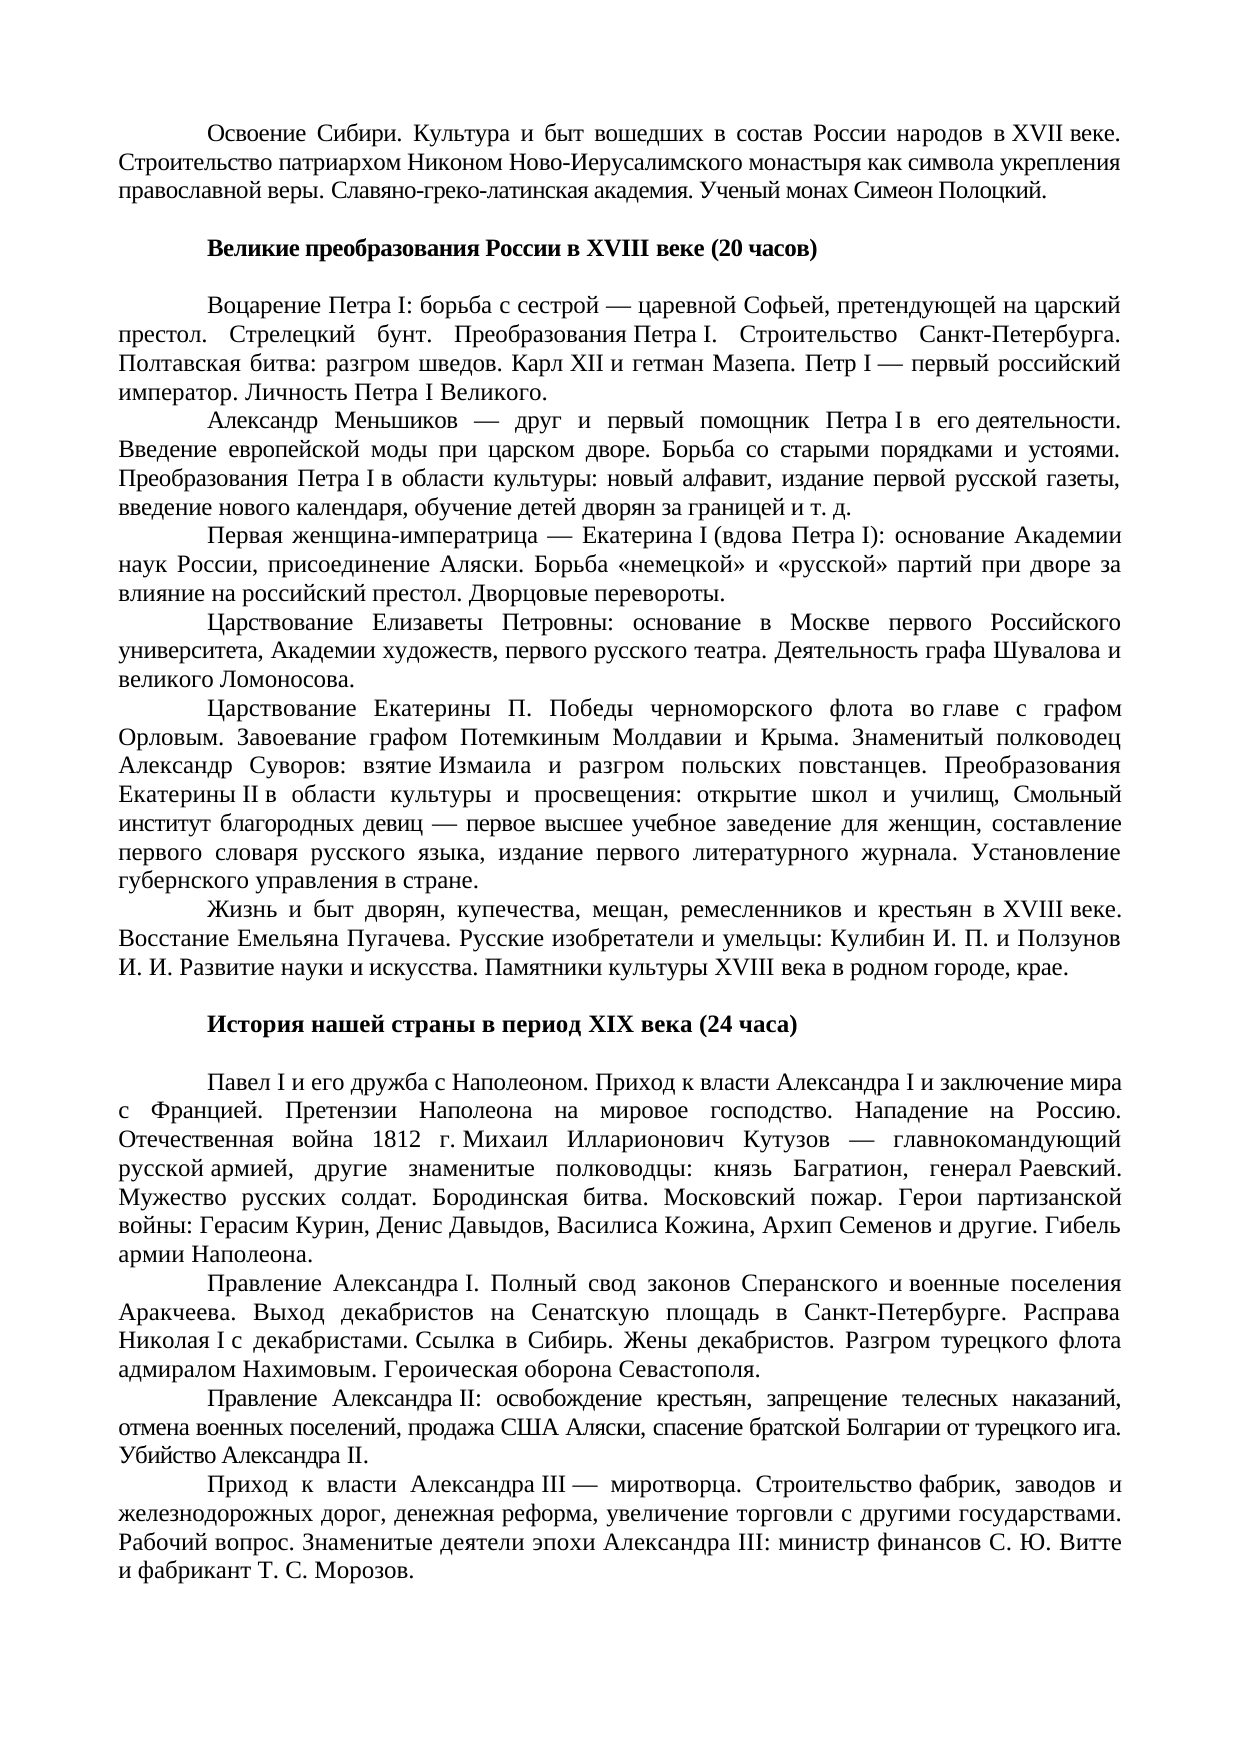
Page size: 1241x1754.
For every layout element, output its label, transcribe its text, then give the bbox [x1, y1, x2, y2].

text Царствование Елизаветы Петровны: основание в Москве первого Российского университета, Академии художеств, первого русского театра. Деятельность графа Шувалова и великого Ломоносова. [118, 607, 1121, 693]
text Правление Александра II: освобождение крестьян, запрещение телесных наказаний, отмена военных поселений, продажа США Аляски, спасение братской Болгарии от турецкого ига. Убийство Александра II. [118, 1383, 1122, 1469]
text Приход к власти Александра III — миротворца. Строительство фабрик, заводов и железнодорожных дорог, денежная реформа, увеличение торговли с другими государствами. Рабочий вопрос. Знаменитые деятели эпохи Александра III: министр финансов С. Ю. Витте и фабрикант Т. С. Морозов. [118, 1469, 1122, 1584]
text Освоение Сибири. Культура и быт вошедших в состав России народов в XVII веке. Строительство патриархом Никоном Ново-Иерусалимского монастыря как символа укрепления православной веры. Славяно-греко-латинская академия. Ученый монах Симеон Полоцкий. [118, 118, 1121, 204]
text Жизнь и быт дворян, купечества, мещан, ремесленников и крестьян в XVIII веке. Восстание Емельяна Пугачева. Русские изобретатели и умельцы: Кулибин И. П. и Ползунов И. И. Развитие науки и искусства. Памятники культуры XVIII века в родном городе, крае. [118, 894, 1122, 981]
text Первая женщина-императрица — Екатерина I (вдова Петра I): основание Академии наук России, присоединение Аляски. Борьба «немецкой» и «русской» партий при дворе за влияние на российский престол. Дворцовые перевороты. [118, 521, 1122, 607]
text Павел I и его дружба с Наполеоном. Приход к власти Александра I и заключение мира с Францией. Претензии Наполеона на мировое господство. Нападение на Россию. Отечественная война 1812 г. Михаил Илларионович Кутузов — главнокомандующий русской армией, другие знаменитые полководцы: князь Багратион, генерал Раевский. Мужество русских солдат. Бородинская битва. Московский пожар. Герои партизанской войны: Герасим Курин, Денис Давыдов, Василиса Кожина, Архип Семенов и другие. Гибель армии Наполеона. [118, 1067, 1122, 1268]
text Правление Александра I. Полный свод законов Сперанского и военные поселения Аракчеева. Выход декабристов на Сенатскую площадь в Санкт-Петербурге. Расправа Николая I с декабристами. Ссылка в Сибирь. Жены декабристов. Разгром турецкого флота адмиралом Нахимовым. Героическая оборона Севастополя. [118, 1268, 1122, 1383]
text История нашей страны в период XIX века (24 часа) [118, 1009, 1122, 1038]
text Царствование Екатерины П. Победы черноморского флота во главе с графом Орловым. Завоевание графом Потемкиным Молдавии и Крыма. Знаменитый полководец Александр Суворов: взятие Измаила и разгром польских повстанцев. Преобразования Екатерины II в области культуры и просвещения: открытие школ и училищ, Смольный институт благородных девиц — первое высшее учебное заведение для женщин, составление первого словаря русского языка, издание первого литературного журнала. Установление губернского управления в стране. [118, 693, 1122, 894]
text Воцарение Петра I: борьба с сестрой — царевной Софьей, претендующей на царский престол. Стрелецкий бунт. Преобразования Петра I. Строительство Санкт-Петербурга. Полтавская битва: разгром шведов. Карл XII и гетман Мазепа. Петр I — первый российский император. Личность Петра I Великого. [118, 291, 1121, 406]
text Великие преобразования России в XVIII веке (20 часов) [118, 233, 1122, 262]
text Александр Меньшиков — друг и первый помощник Петра I в его деятельности. Введение европейской моды при царском дворе. Борьба со старыми порядками и устоями. Преобразования Петра I в области культуры: новый алфавит, издание первой русской газеты, введение нового календаря, обучение детей дворян за границей и т. д. [118, 406, 1121, 521]
